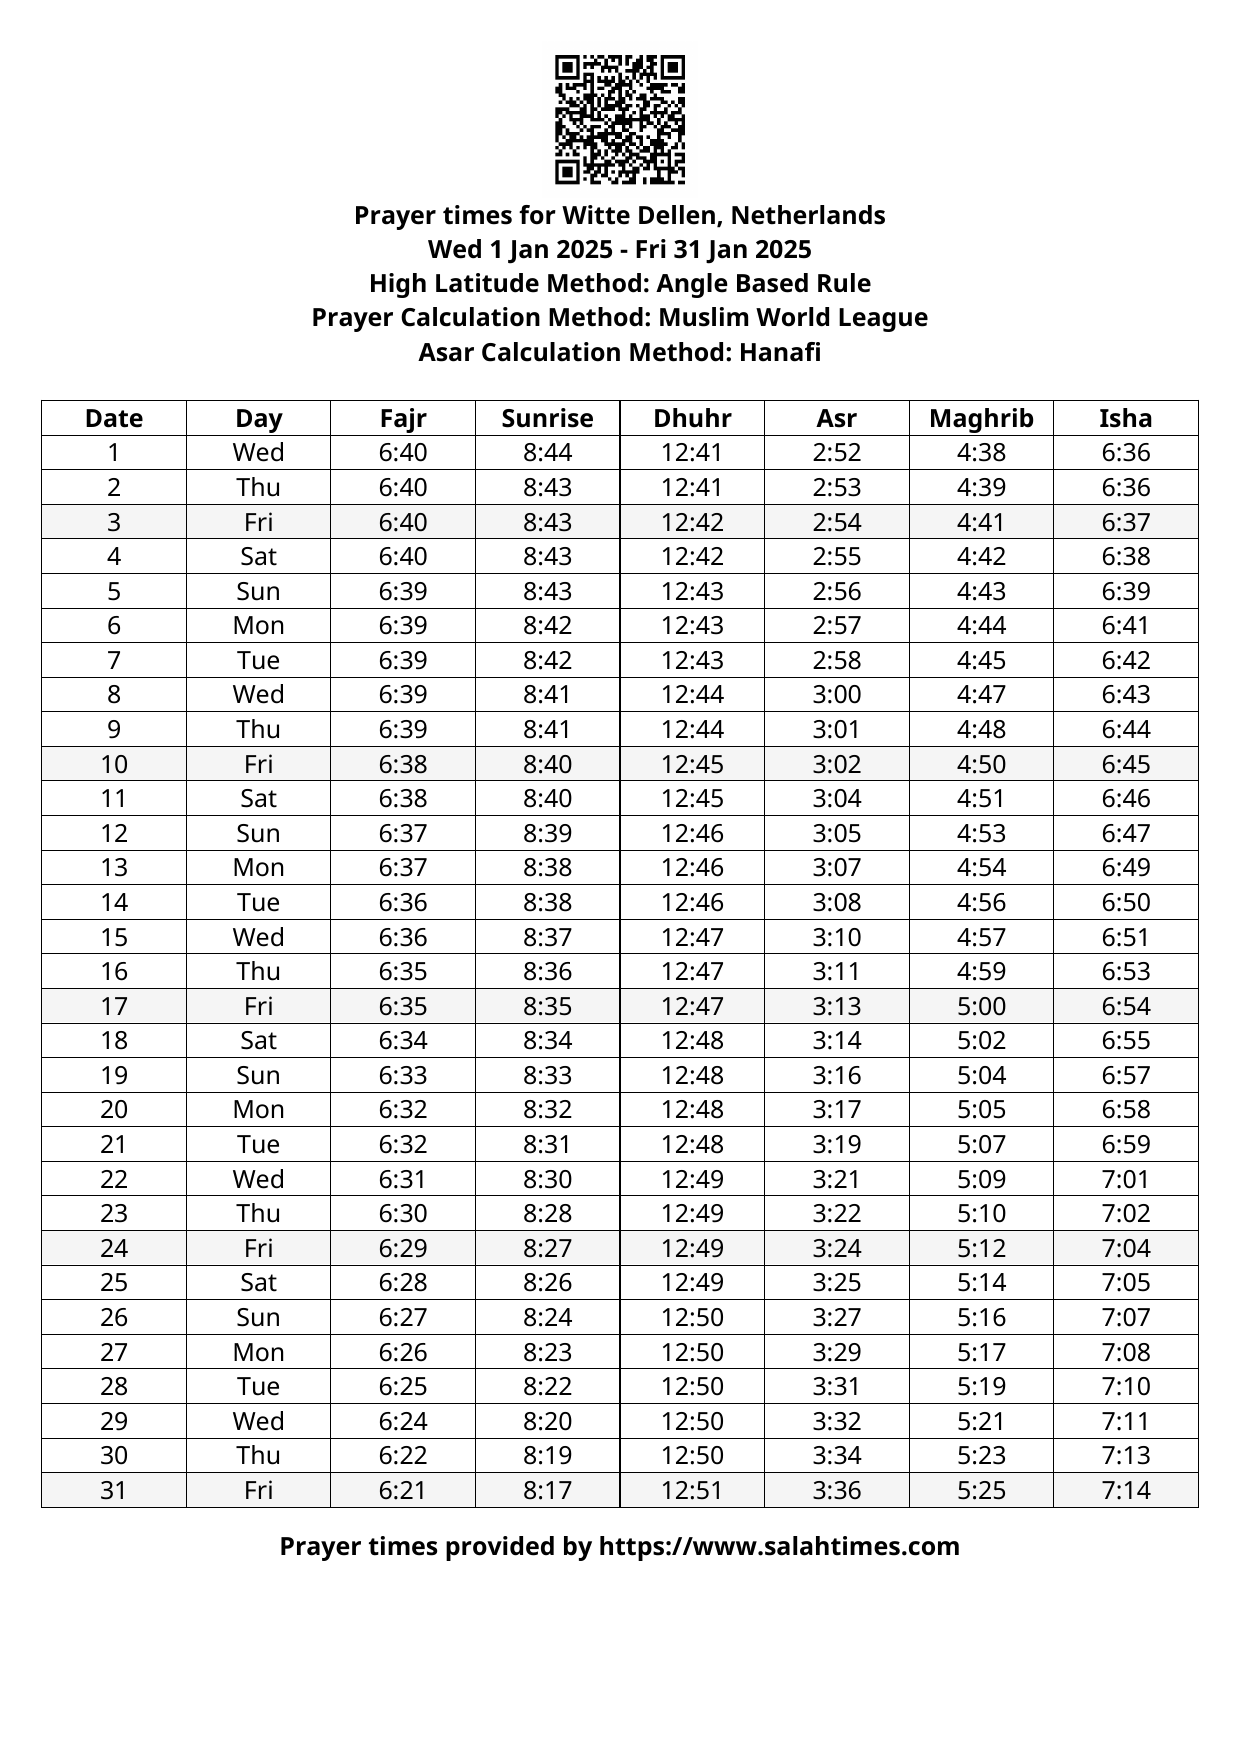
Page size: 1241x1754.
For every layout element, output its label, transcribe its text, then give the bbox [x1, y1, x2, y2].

table_header Dhuhr [621, 401, 764, 434]
table_cell 12:48 [621, 1024, 764, 1057]
table_cell 22 [42, 1162, 186, 1195]
table_cell Thu [187, 712, 330, 746]
table_cell Tue [187, 643, 330, 677]
table_cell 12:50 [621, 1369, 764, 1403]
table_cell 3:01 [765, 712, 909, 746]
table_cell 5:21 [910, 1404, 1053, 1437]
table_cell 6:57 [1054, 1058, 1198, 1092]
picture [542, 41, 699, 198]
table_cell 8:32 [476, 1093, 619, 1126]
table_cell 23 [42, 1196, 186, 1230]
table_cell 2:52 [765, 436, 909, 469]
table_cell 3 [42, 505, 186, 538]
table_cell 5:17 [910, 1335, 1053, 1368]
table_cell 5:07 [910, 1127, 1053, 1161]
table_cell 12:43 [621, 643, 764, 677]
table_cell 12:51 [621, 1473, 764, 1507]
table_cell Fri [187, 505, 330, 538]
table_cell 4:43 [910, 574, 1053, 607]
table_cell 4:45 [910, 643, 1053, 677]
table_cell Tue [187, 1127, 330, 1161]
table_cell 5:12 [910, 1231, 1053, 1264]
table_cell 3:24 [765, 1231, 909, 1264]
table_cell Fri [187, 989, 330, 1022]
table_cell Mon [187, 1093, 330, 1126]
table_cell Sun [187, 1300, 330, 1334]
table_header Day [187, 401, 330, 434]
table_cell 6:27 [331, 1300, 475, 1334]
table_cell 6:30 [331, 1196, 475, 1230]
table_cell Wed [187, 678, 330, 711]
table_header Asr [765, 401, 909, 434]
table_cell 3:27 [765, 1300, 909, 1334]
table_cell 6:41 [1054, 609, 1198, 642]
table_cell 3:22 [765, 1196, 909, 1230]
table_cell 8:43 [476, 505, 619, 538]
text Prayer Calculation Method: Muslim World League [42, 300, 1198, 334]
table_cell 8:38 [476, 851, 619, 884]
table_cell 2 [42, 470, 186, 504]
table_cell 3:02 [765, 747, 909, 780]
table_cell 6:24 [331, 1404, 475, 1437]
table_cell 6:38 [331, 747, 475, 780]
table_cell 3:00 [765, 678, 909, 711]
table_cell 21 [42, 1127, 186, 1161]
table_cell 29 [42, 1404, 186, 1437]
table_cell 6:49 [1054, 851, 1198, 884]
table_cell 12:41 [621, 470, 764, 504]
table_cell 27 [42, 1335, 186, 1368]
table_cell 8:37 [476, 920, 619, 953]
table_cell 8:43 [476, 574, 619, 607]
table_cell 4:53 [910, 816, 1053, 849]
table_cell 12:49 [621, 1231, 764, 1264]
table_cell 3:13 [765, 989, 909, 1022]
table_cell 2:54 [765, 505, 909, 538]
table_cell 6:35 [331, 954, 475, 988]
table_cell 6:47 [1054, 816, 1198, 849]
table_cell 30 [42, 1439, 186, 1472]
table_cell Sun [187, 574, 330, 607]
table_cell 4:41 [910, 505, 1053, 538]
table_cell Wed [187, 920, 330, 953]
table_cell 31 [42, 1473, 186, 1507]
table_cell 6:40 [331, 436, 475, 469]
table_cell 6:38 [331, 781, 475, 815]
table_cell 11 [42, 781, 186, 815]
table_cell 3:16 [765, 1058, 909, 1092]
table_cell 12:47 [621, 954, 764, 988]
table_cell 12:46 [621, 885, 764, 919]
table_cell 6:39 [1054, 574, 1198, 607]
table_cell 6:26 [331, 1335, 475, 1368]
table_cell 4 [42, 539, 186, 573]
table_cell 8:41 [476, 712, 619, 746]
table_cell Wed [187, 436, 330, 469]
table_cell Fri [187, 747, 330, 780]
table_cell Sat [187, 781, 330, 815]
table_cell 6:40 [331, 470, 475, 504]
table_cell 6 [42, 609, 186, 642]
table_cell 6:39 [331, 643, 475, 677]
table_cell 6:44 [1054, 712, 1198, 746]
table_cell 6:33 [331, 1058, 475, 1092]
table_cell 8:35 [476, 989, 619, 1022]
table_cell Thu [187, 470, 330, 504]
table_cell 12 [42, 816, 186, 849]
table_cell 4:50 [910, 747, 1053, 780]
table_cell Mon [187, 851, 330, 884]
table_cell 7:04 [1054, 1231, 1198, 1264]
table_cell 6:35 [331, 989, 475, 1022]
table_cell 6:36 [331, 885, 475, 919]
table_cell 3:25 [765, 1266, 909, 1299]
table_cell 3:32 [765, 1404, 909, 1437]
table_cell 20 [42, 1093, 186, 1126]
table_cell Sat [187, 539, 330, 573]
table_cell 6:39 [331, 678, 475, 711]
table_cell 6:32 [331, 1127, 475, 1161]
table_cell 6:40 [331, 539, 475, 573]
table_cell 8:19 [476, 1439, 619, 1472]
table_cell 12:50 [621, 1335, 764, 1368]
table_cell 8:39 [476, 816, 619, 849]
table_cell 3:36 [765, 1473, 909, 1507]
table_cell 3:19 [765, 1127, 909, 1161]
table_header Sunrise [476, 401, 619, 434]
table_cell 6:32 [331, 1093, 475, 1126]
table_cell 12:42 [621, 539, 764, 573]
table_cell 8:40 [476, 781, 619, 815]
table_cell 8:17 [476, 1473, 619, 1507]
table_cell 9 [42, 712, 186, 746]
table_cell 12:44 [621, 678, 764, 711]
table_cell 6:54 [1054, 989, 1198, 1022]
table_cell 7:10 [1054, 1369, 1198, 1403]
table_cell 8:26 [476, 1266, 619, 1299]
table_cell 7:14 [1054, 1473, 1198, 1507]
table_cell 25 [42, 1266, 186, 1299]
table_cell 6:51 [1054, 920, 1198, 953]
table_cell Sat [187, 1266, 330, 1299]
table_cell 5:10 [910, 1196, 1053, 1230]
table_cell 12:50 [621, 1300, 764, 1334]
table_cell 1 [42, 436, 186, 469]
table_cell 3:29 [765, 1335, 909, 1368]
table_cell 3:05 [765, 816, 909, 849]
table_cell 12:41 [621, 436, 764, 469]
table_cell 3:07 [765, 851, 909, 884]
table_cell 6:28 [331, 1266, 475, 1299]
table_cell 12:50 [621, 1439, 764, 1472]
table_cell 7:13 [1054, 1439, 1198, 1472]
table_cell 7 [42, 643, 186, 677]
table_cell 8:22 [476, 1369, 619, 1403]
table_cell 6:31 [331, 1162, 475, 1195]
table_cell 7:11 [1054, 1404, 1198, 1437]
table_cell 12:45 [621, 781, 764, 815]
table_cell 14 [42, 885, 186, 919]
table_cell 4:54 [910, 851, 1053, 884]
table_cell 8:36 [476, 954, 619, 988]
table_cell Sun [187, 816, 330, 849]
table_cell 5:16 [910, 1300, 1053, 1334]
table_cell 12:45 [621, 747, 764, 780]
table_cell 6:25 [331, 1369, 475, 1403]
table_cell 5:14 [910, 1266, 1053, 1299]
table_cell 7:05 [1054, 1266, 1198, 1299]
table_cell 2:55 [765, 539, 909, 573]
table_cell 2:56 [765, 574, 909, 607]
table_cell 6:39 [331, 609, 475, 642]
table_cell 12:43 [621, 609, 764, 642]
table_cell 18 [42, 1024, 186, 1057]
table_cell 3:10 [765, 920, 909, 953]
table_cell 12:49 [621, 1266, 764, 1299]
text High Latitude Method: Angle Based Rule [42, 266, 1198, 300]
table_cell 6:55 [1054, 1024, 1198, 1057]
table_cell 12:46 [621, 851, 764, 884]
table_cell 3:17 [765, 1093, 909, 1126]
table_cell 5:05 [910, 1093, 1053, 1126]
table_cell 12:44 [621, 712, 764, 746]
table_cell Mon [187, 1335, 330, 1368]
table_cell 7:07 [1054, 1300, 1198, 1334]
table_cell 6:38 [1054, 539, 1198, 573]
table_cell 6:45 [1054, 747, 1198, 780]
table_cell 8:44 [476, 436, 619, 469]
table_cell 10 [42, 747, 186, 780]
table_cell 4:39 [910, 470, 1053, 504]
table_cell 8:43 [476, 539, 619, 573]
table_cell 2:58 [765, 643, 909, 677]
table_cell 4:42 [910, 539, 1053, 573]
table_cell 13 [42, 851, 186, 884]
table_cell 7:02 [1054, 1196, 1198, 1230]
table_cell 12:47 [621, 920, 764, 953]
table_cell 7:08 [1054, 1335, 1198, 1368]
table_cell 5:09 [910, 1162, 1053, 1195]
table_cell 12:46 [621, 816, 764, 849]
text Wed 1 Jan 2025 - Fri 31 Jan 2025 [42, 232, 1198, 266]
table_cell 8:30 [476, 1162, 619, 1195]
table_cell 8 [42, 678, 186, 711]
table_cell 6:22 [331, 1439, 475, 1472]
table_cell 8:40 [476, 747, 619, 780]
table_cell 8:42 [476, 609, 619, 642]
table_cell 4:48 [910, 712, 1053, 746]
table_cell 12:48 [621, 1093, 764, 1126]
table_cell 2:57 [765, 609, 909, 642]
table_cell 8:43 [476, 470, 619, 504]
table_cell 2:53 [765, 470, 909, 504]
table_cell Wed [187, 1162, 330, 1195]
table_cell Thu [187, 1196, 330, 1230]
table_cell 12:50 [621, 1404, 764, 1437]
table_cell 5 [42, 574, 186, 607]
table_cell 6:36 [331, 920, 475, 953]
table_cell 17 [42, 989, 186, 1022]
table_cell 5:19 [910, 1369, 1053, 1403]
table_cell 6:37 [1054, 505, 1198, 538]
table_cell 6:34 [331, 1024, 475, 1057]
table_cell 6:46 [1054, 781, 1198, 815]
table_cell 12:43 [621, 574, 764, 607]
table_cell 3:04 [765, 781, 909, 815]
table_cell Thu [187, 1439, 330, 1472]
table_cell 4:44 [910, 609, 1053, 642]
table_cell 8:33 [476, 1058, 619, 1092]
table_cell Fri [187, 1231, 330, 1264]
table_cell 4:38 [910, 436, 1053, 469]
table_cell 3:11 [765, 954, 909, 988]
table_cell 8:34 [476, 1024, 619, 1057]
table_cell 8:42 [476, 643, 619, 677]
table_cell 8:28 [476, 1196, 619, 1230]
table_cell 4:51 [910, 781, 1053, 815]
table_header Date [42, 401, 186, 434]
text Prayer times provided by https://www.salahtimes.com [42, 1528, 1198, 1563]
table_cell 8:38 [476, 885, 619, 919]
table_cell Sun [187, 1058, 330, 1092]
table_cell Fri [187, 1473, 330, 1507]
table_cell 26 [42, 1300, 186, 1334]
table_cell 12:42 [621, 505, 764, 538]
table_cell 6:21 [331, 1473, 475, 1507]
table_cell 6:37 [331, 816, 475, 849]
table_cell 5:23 [910, 1439, 1053, 1472]
table_header Isha [1054, 401, 1198, 434]
table_cell 6:37 [331, 851, 475, 884]
table_cell 8:20 [476, 1404, 619, 1437]
table_cell 8:23 [476, 1335, 619, 1368]
table_cell Tue [187, 885, 330, 919]
table_cell 3:31 [765, 1369, 909, 1403]
table_cell 16 [42, 954, 186, 988]
table_cell 3:21 [765, 1162, 909, 1195]
table_cell 6:36 [1054, 436, 1198, 469]
table_cell 5:25 [910, 1473, 1053, 1507]
table_cell 8:27 [476, 1231, 619, 1264]
table_cell 4:59 [910, 954, 1053, 988]
table_cell 12:47 [621, 989, 764, 1022]
table_cell 24 [42, 1231, 186, 1264]
table_cell Wed [187, 1404, 330, 1437]
table_cell 6:29 [331, 1231, 475, 1264]
text Asar Calculation Method: Hanafi [42, 334, 1198, 368]
table_cell Sat [187, 1024, 330, 1057]
table_cell 6:58 [1054, 1093, 1198, 1126]
table_cell 6:36 [1054, 470, 1198, 504]
table_cell Tue [187, 1369, 330, 1403]
table_cell 15 [42, 920, 186, 953]
table_cell 5:00 [910, 989, 1053, 1022]
table_cell 3:14 [765, 1024, 909, 1057]
table_cell 12:48 [621, 1058, 764, 1092]
table_cell 28 [42, 1369, 186, 1403]
text Prayer times for Witte Dellen, Netherlands [42, 198, 1198, 232]
table_cell 12:49 [621, 1162, 764, 1195]
table_cell 5:04 [910, 1058, 1053, 1092]
table_cell 3:08 [765, 885, 909, 919]
table_cell Thu [187, 954, 330, 988]
table_header Maghrib [910, 401, 1053, 434]
table_cell 4:47 [910, 678, 1053, 711]
table_cell 6:39 [331, 712, 475, 746]
table_cell 6:42 [1054, 643, 1198, 677]
table_cell 6:53 [1054, 954, 1198, 988]
table_cell 7:01 [1054, 1162, 1198, 1195]
table_cell 6:50 [1054, 885, 1198, 919]
table_cell 19 [42, 1058, 186, 1092]
table_cell 12:48 [621, 1127, 764, 1161]
table_header Fajr [331, 401, 475, 434]
table_cell 12:49 [621, 1196, 764, 1230]
table_cell 8:41 [476, 678, 619, 711]
table_cell 4:57 [910, 920, 1053, 953]
table_cell 6:59 [1054, 1127, 1198, 1161]
table_cell 4:56 [910, 885, 1053, 919]
table_cell Mon [187, 609, 330, 642]
table_cell 8:24 [476, 1300, 619, 1334]
table_cell 5:02 [910, 1024, 1053, 1057]
table_cell 6:43 [1054, 678, 1198, 711]
table_cell 3:34 [765, 1439, 909, 1472]
table_cell 8:31 [476, 1127, 619, 1161]
table_cell 6:39 [331, 574, 475, 607]
table_cell 6:40 [331, 505, 475, 538]
